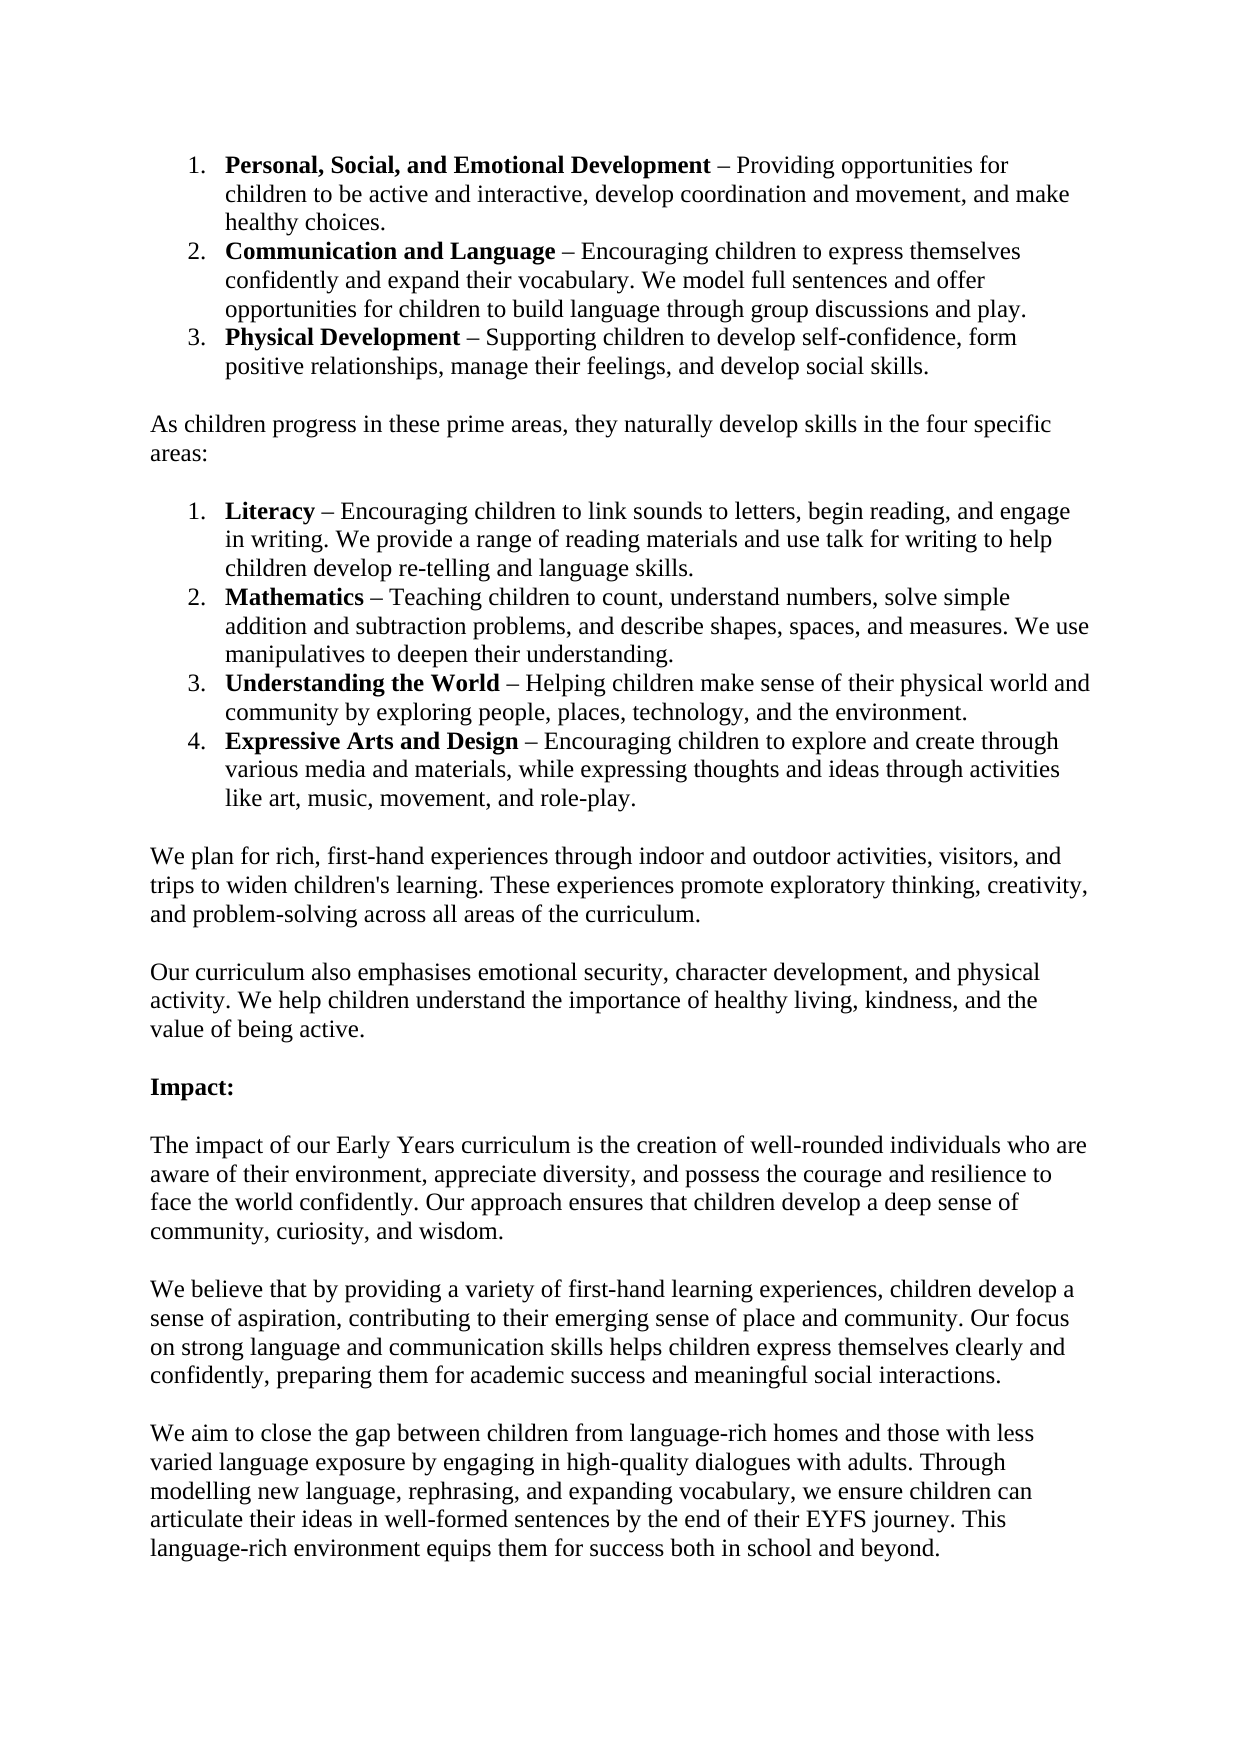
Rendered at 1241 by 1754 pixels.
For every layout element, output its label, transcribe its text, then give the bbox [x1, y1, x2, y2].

text As children progress in these prime areas, they naturally develop skills in the four specific areas: [150, 409, 1090, 467]
text Impact: [150, 1072, 1090, 1101]
text We aim to close the gap between children from language-rich homes and those with less varied language exposure by engaging in high-quality dialogues with adults. Through modelling new language, rephrasing, and expanding vocabulary, we ensure children can articulate their ideas in well-formed sentences by the end of their EYFS journey. This language-rich environment equips them for success both in school and beyond. [150, 1418, 1090, 1562]
text The impact of our Early Years curriculum is the creation of well-rounded individuals who are aware of their environment, appreciate diversity, and possess the courage and resilience to face the world confidently. Our approach ensures that children develop a deep sense of community, curiosity, and wisdom. [150, 1130, 1090, 1245]
list Understanding the World – Helping children make sense of their physical world and community by exploring people, places, technology, and the environment. [187, 668, 1090, 726]
list Personal, Social, and Emotional Development – Providing opportunities for children to be active and interactive, develop coordination and movement, and make healthy choices. [187, 150, 1090, 236]
list Literacy – Encouraging children to link sounds to letters, begin reading, and engage in writing. We provide a range of reading materials and use talk for writing to help children develop re-telling and language skills. [187, 496, 1090, 582]
list Communication and Language – Encouraging children to express themselves confidently and expand their vocabulary. We model full sentences and offer opportunities for children to build language through group discussions and play. [187, 236, 1090, 322]
text Our curriculum also emphasises emotional security, character development, and physical activity. We help children understand the importance of healthy living, kindness, and the value of being active. [150, 957, 1090, 1043]
list Expressive Arts and Design – Encouraging children to explore and create through various media and materials, while expressing thoughts and ideas through activities like art, music, movement, and role-play. [187, 726, 1090, 812]
text We plan for rich, first-hand experiences through indoor and outdoor activities, visitors, and trips to widen children's learning. These experiences promote exploratory thinking, creativity, and problem-solving across all areas of the curriculum. [150, 841, 1090, 927]
list Mathematics – Teaching children to count, understand numbers, solve simple addition and subtraction problems, and describe shapes, spaces, and measures. We use manipulatives to deepen their understanding. [187, 582, 1090, 668]
text We believe that by providing a variety of first-hand learning experiences, children develop a sense of aspiration, contributing to their emerging sense of place and community. Our focus on strong language and communication skills helps children express themselves clearly and confidently, preparing them for academic success and meaningful social interactions. [150, 1274, 1090, 1389]
list Physical Development – Supporting children to develop self-confidence, form positive relationships, manage their feelings, and develop social skills. [187, 322, 1090, 380]
